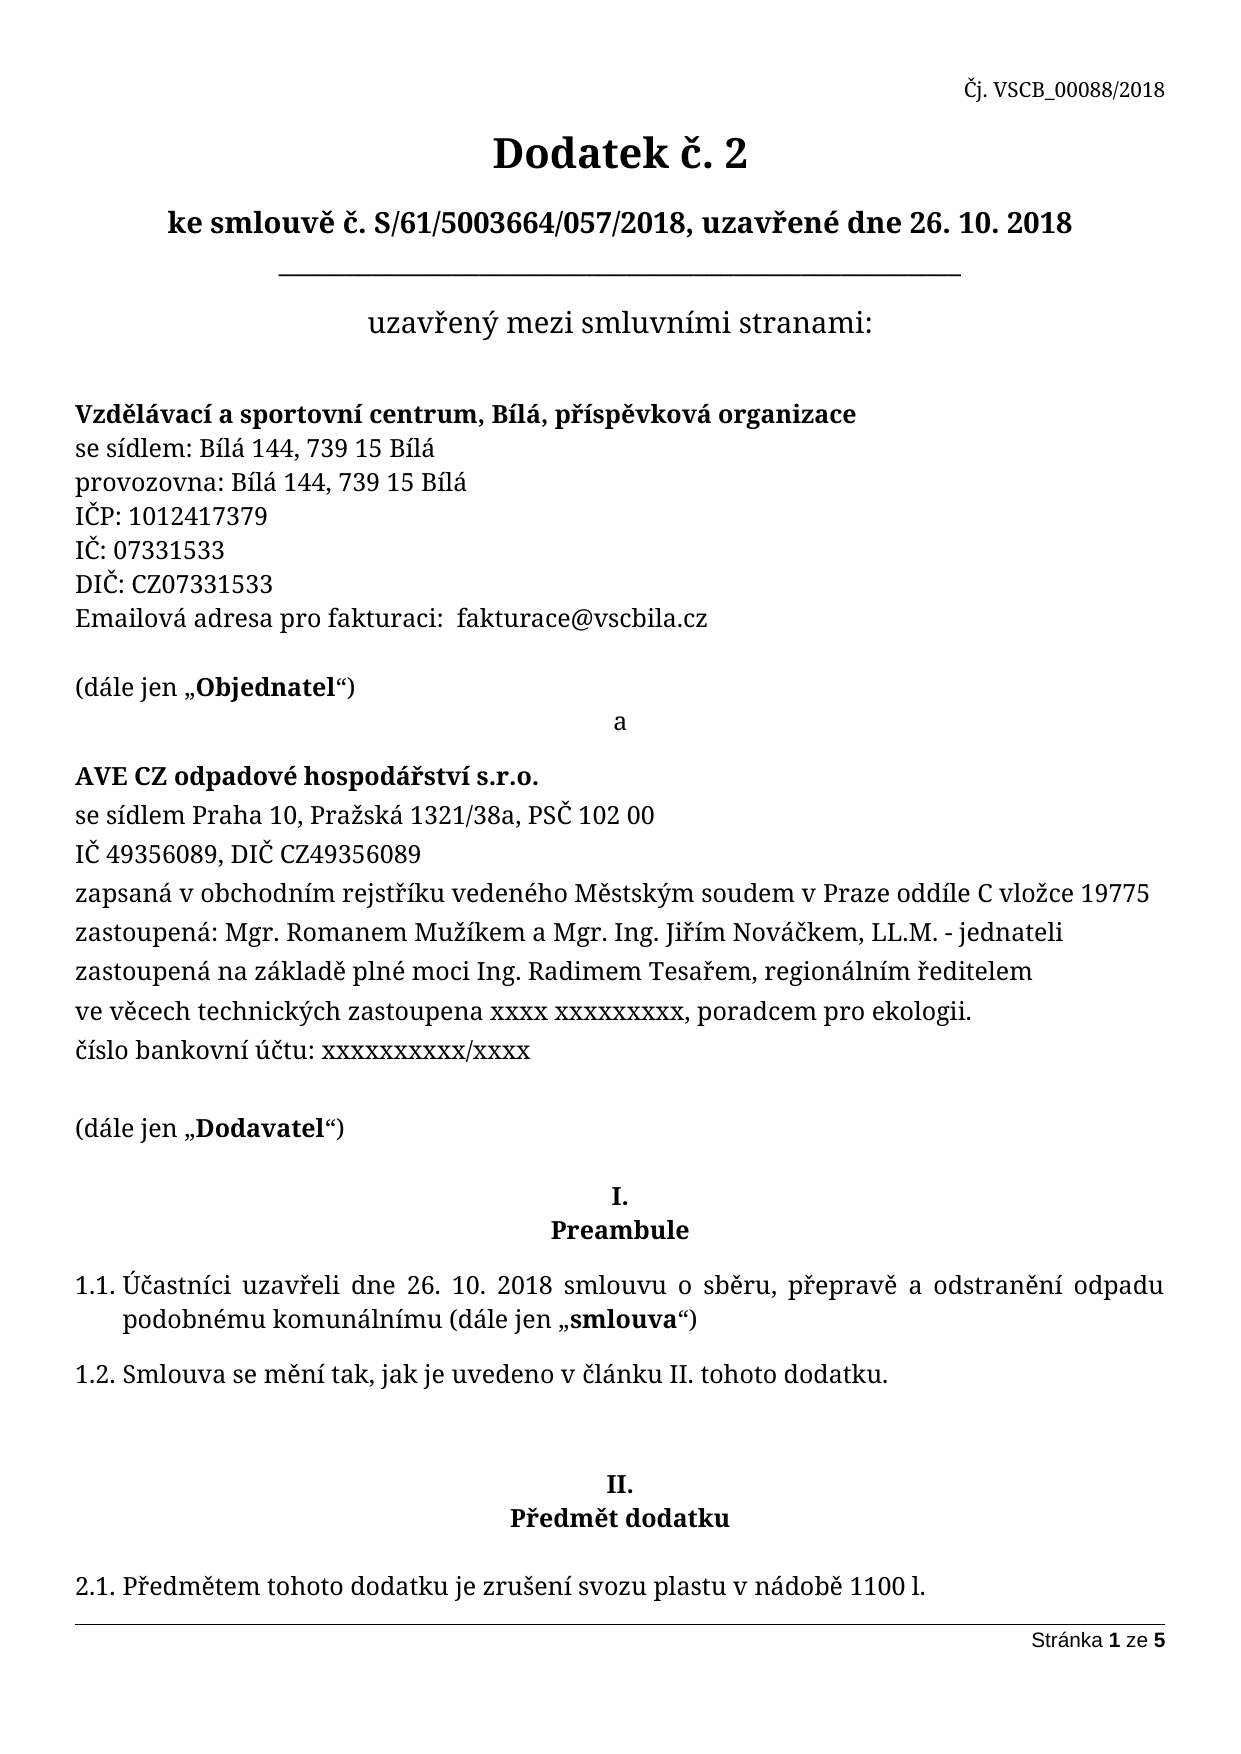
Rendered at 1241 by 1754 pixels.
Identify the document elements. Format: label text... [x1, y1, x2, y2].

text a [75, 703, 1165, 737]
text ve věcech technických zastoupena xxxx xxxxxxxxx, poradcem pro ekologii. [75, 993, 1165, 1027]
text Vzdělávací a sportovní centrum, Bílá, příspěvková organizace [75, 397, 1165, 431]
text II. Předmět dodatku [75, 1466, 1165, 1534]
text Smlouva se mění tak, jak je uvedeno v článku II. tohoto dodatku. [75, 1357, 1165, 1391]
text IČ: 07331533 [75, 533, 1165, 567]
text Čj. VSCB_00088/2018 [75, 75, 1165, 103]
text IČP: 1012417379 [75, 499, 1165, 533]
text Předmětem tohoto dodatku je zrušení svozu plastu v nádobě 1100 l. [75, 1569, 1165, 1603]
text Dodatek č. 2 [75, 124, 1165, 181]
text I. Preambule [75, 1179, 1165, 1247]
text zastoupená na základě plné moci Ing. Radimem Tesařem, regionálním ředitelem [75, 954, 1165, 988]
text Účastníci uzavřeli dne 26. 10. 2018 smlouvu o sběru, přepravě a odstranění odpadu podobnému komunálnímu (dále jen „smlouva“) [75, 1268, 1165, 1336]
text číslo bankovní účtu: xxxxxxxxxx/xxxx [75, 1032, 1165, 1066]
text zastoupená: Mgr. Romanem Mužíkem a Mgr. Ing. Jiřím Nováčkem, LL.M. - jednateli [75, 915, 1165, 949]
text IČ 49356089, DIČ CZ49356089 [75, 836, 1165, 871]
text provozovna: Bílá 144, 739 15 Bílá [75, 465, 1165, 499]
text (dále jen „Dodavatel“) [75, 1111, 1165, 1145]
text zapsaná v obchodním rejstříku vedeného Městským soudem v Praze oddíle C vložce 19775 [75, 876, 1165, 910]
text ke smlouvě č. S/61/5003664/057/2018, uzavřené dne 26. 10. 2018 ___________________________________________________ [75, 202, 1165, 281]
text se sídlem: Bílá 144, 739 15 Bílá [75, 431, 1165, 465]
text se sídlem Praha 10, Pražská 1321/38a, PSČ 102 00 [75, 797, 1165, 831]
text AVE CZ odpadové hospodářství s.r.o. [75, 758, 1165, 792]
text DIČ: CZ07331533 [75, 567, 1165, 601]
text (dále jen „Objednatel“) [75, 669, 1165, 703]
text uzavřený mezi smluvními stranami: [75, 302, 1165, 342]
text Emailová adresa pro fakturaci: fakturace@vscbila.cz [75, 601, 1165, 635]
